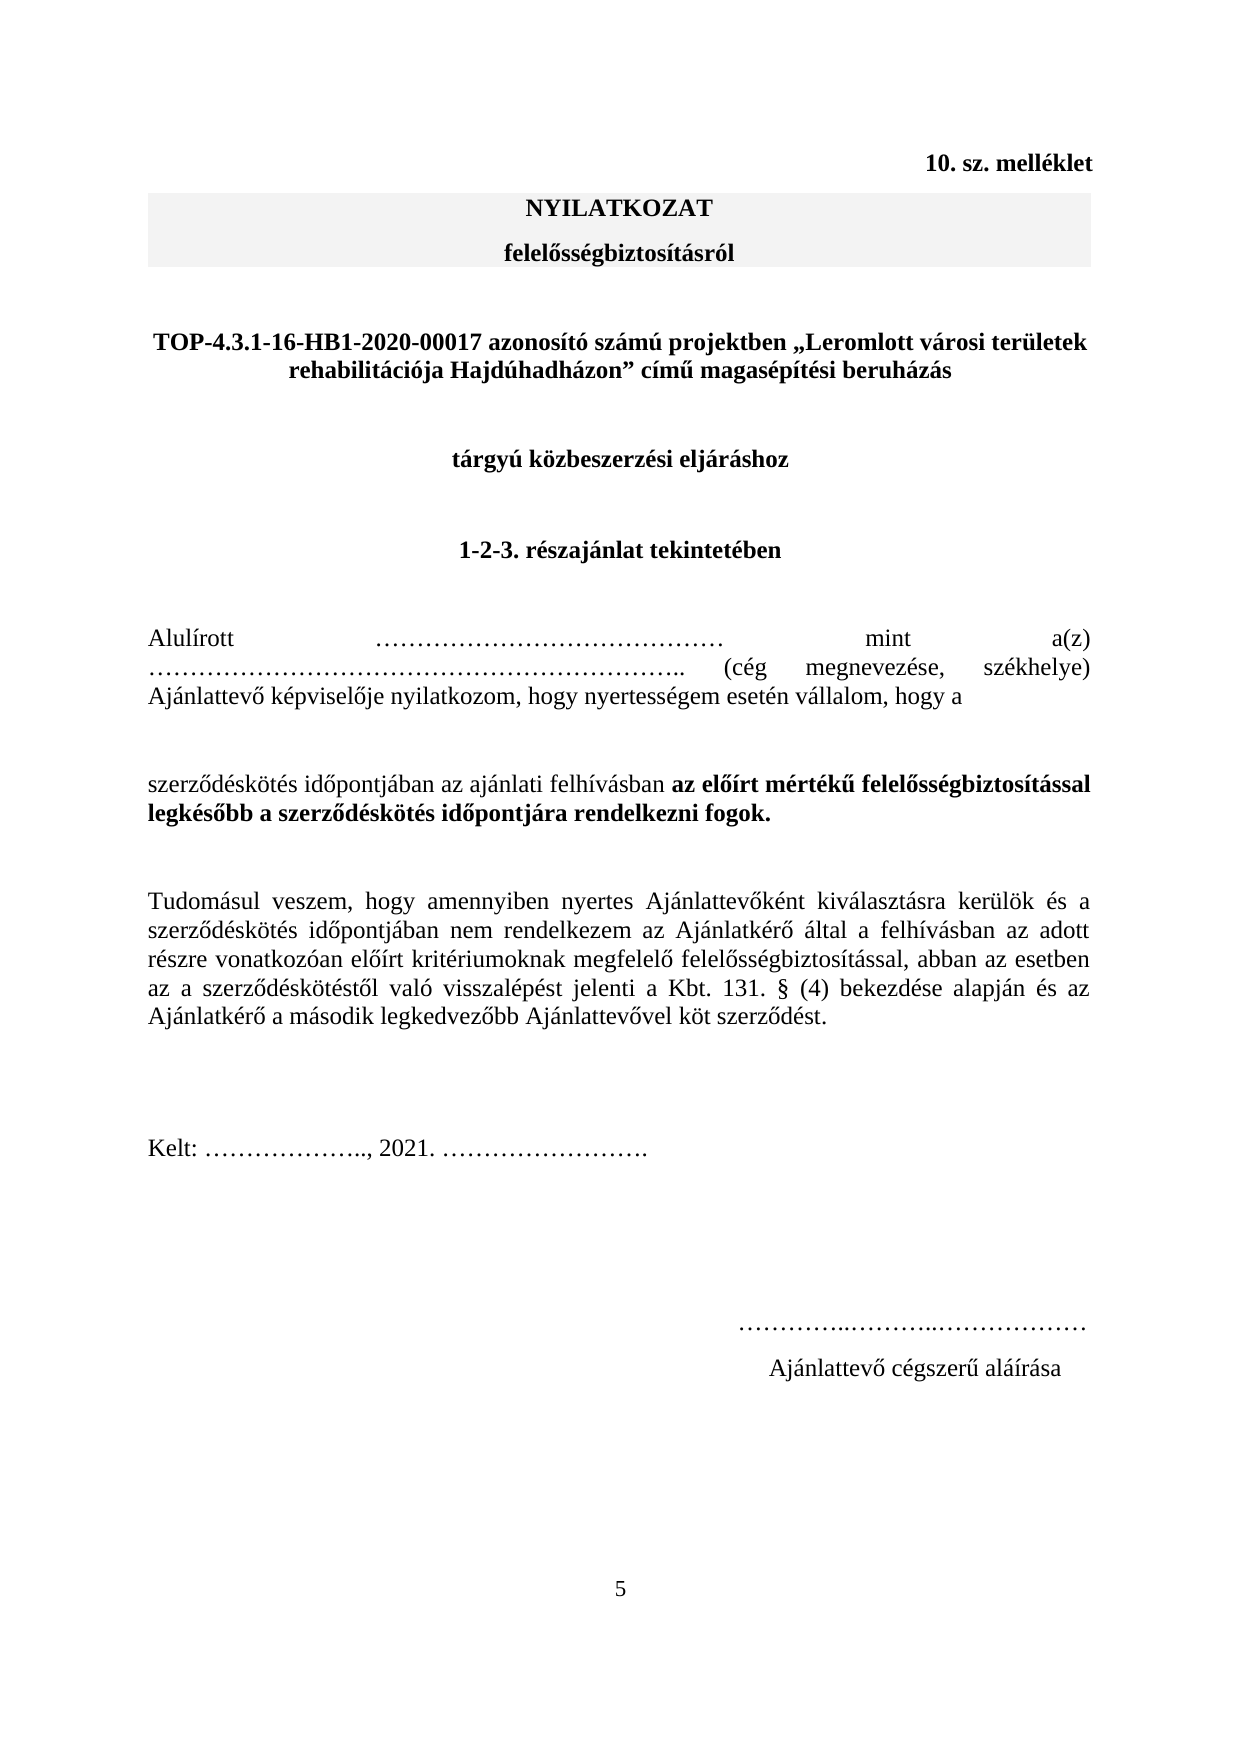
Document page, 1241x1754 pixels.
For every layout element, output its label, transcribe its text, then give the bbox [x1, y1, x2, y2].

text 1-2-3. részajánlat tekintetében [148, 535, 1093, 564]
text Ajánlattevő cégszerű aláírása [663, 1353, 1093, 1382]
text NYILATKOZAT [148, 193, 1091, 222]
text szerződéskötés időpontjában az ajánlati felhívásban az előírt mértékű felelősségbiztosítással legkésőbb a szerződéskötés időpontjára rendelkezni fogok. [148, 769, 1091, 827]
text 10. sz. melléklet [148, 148, 1093, 176]
text Tudomásul veszem, hogy amennyiben nyertes Ajánlattevőként kiválasztásra kerülök és a szerződéskötés időpontjában nem rendelkezem az Ajánlatkérő által a felhívásban az adott részre vonatkozóan előírt kritériumoknak megfelelő felelősségbiztosítással, abban az esetben az a szerződéskötéstől való visszalépést jelenti a Kbt. 131. § (4) bekezdése alapján és az Ajánlatkérő a második legkedvezőbb Ajánlattevővel köt szerződést. [148, 886, 1091, 1030]
text felelősségbiztosításról [148, 238, 1091, 267]
text …………..………..……………… [737, 1307, 1093, 1336]
text TOP-4.3.1-16-HB1-2020-00017 azonosító számú projektben „Leromlott városi területek rehabilitációja Hajdúhadházon” című magasépítési beruházás [148, 327, 1093, 384]
text Kelt: ……………….., 2021. ……………………. [148, 1133, 1093, 1162]
text Alulírott …………………………………… mint a(z) ……………………………………………………….. (cég megnevezése, székhelye) Ajánlattevő képviselője nyilatkozom, hogy nyertességem esetén vállalom, hogy a [148, 623, 1091, 709]
text tárgyú közbeszerzési eljáráshoz [148, 444, 1093, 473]
